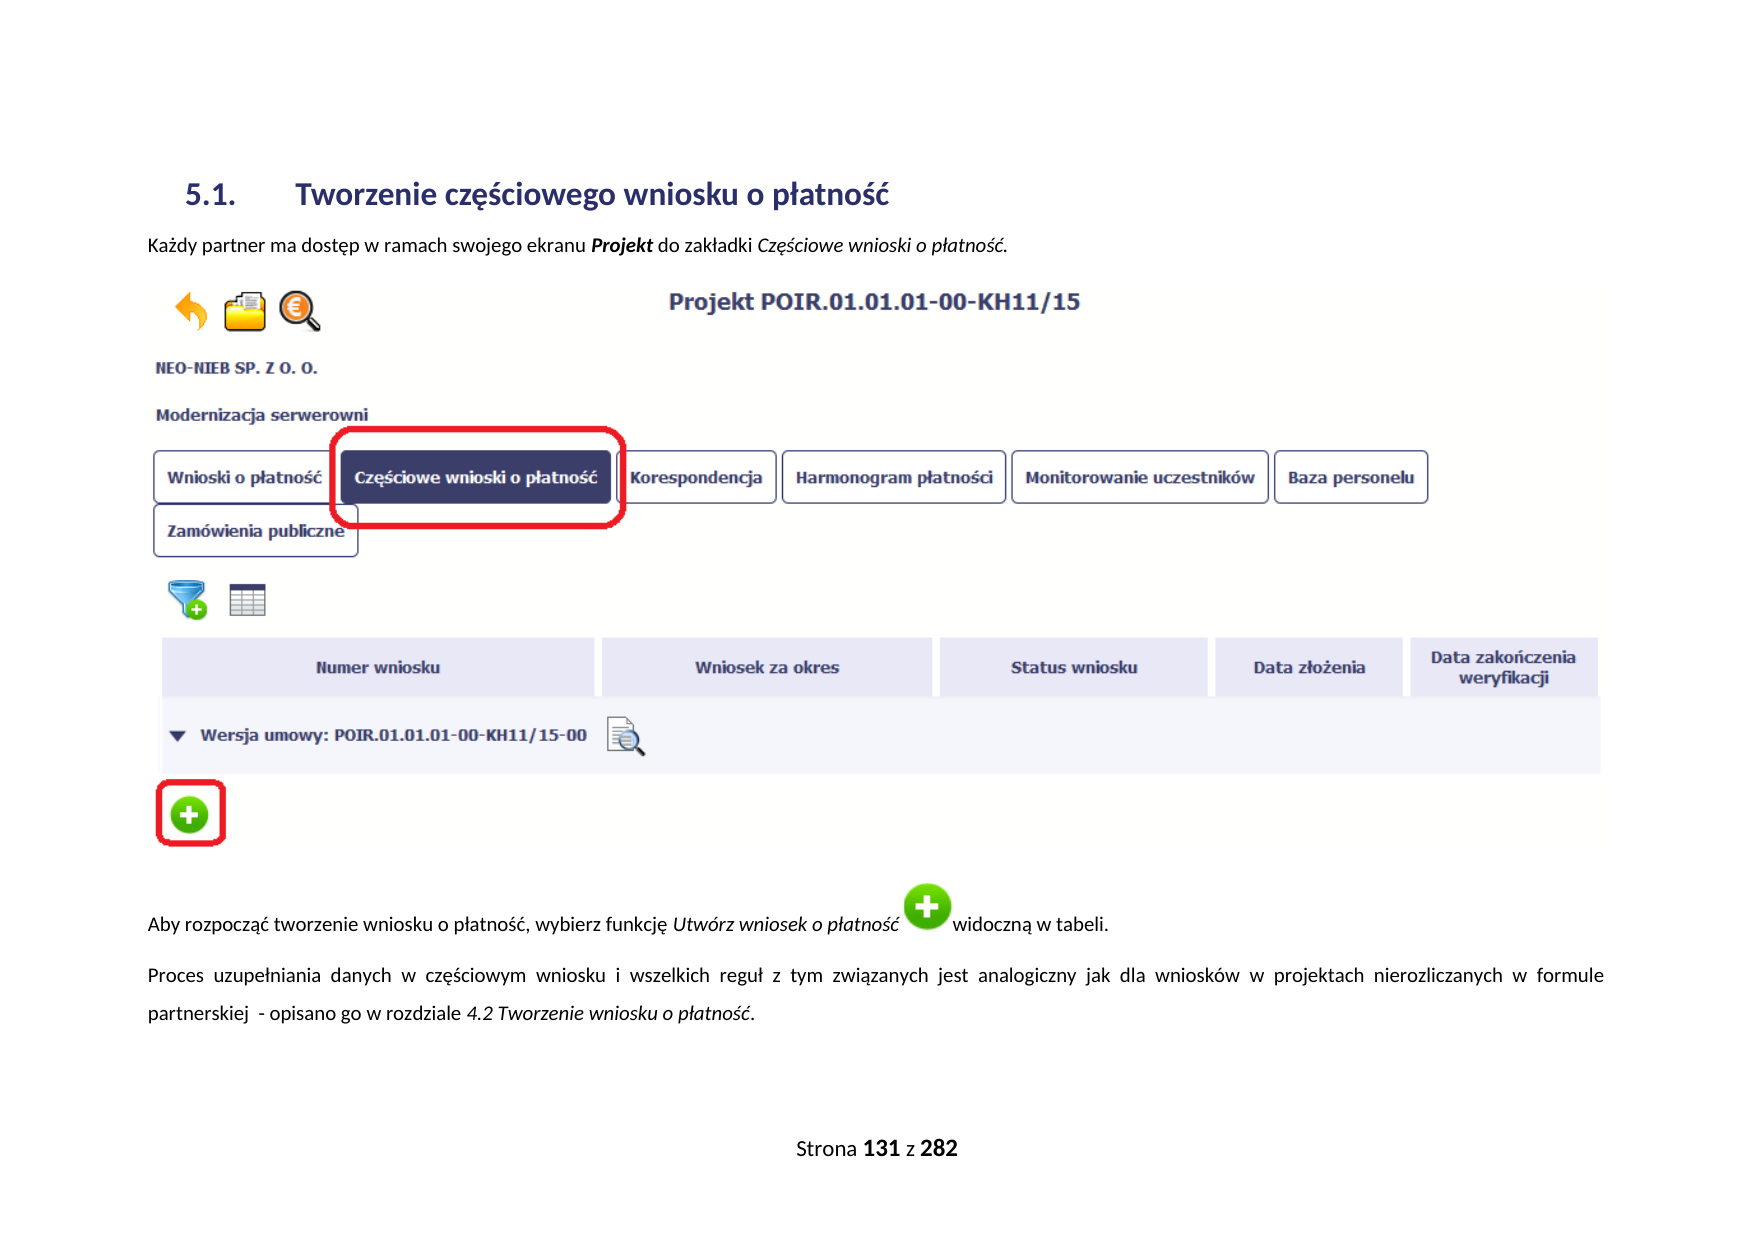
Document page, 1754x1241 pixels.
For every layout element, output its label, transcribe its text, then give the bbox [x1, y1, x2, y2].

subtitle Tworzenie częściowego wniosku o płatność [185, 173, 1606, 213]
text Każdy partner ma dostęp w ramach swojego ekranu Projekt do zakładki Częściowe wnioski o płatność. [148, 232, 1606, 257]
picture [147, 282, 1607, 857]
picture [903, 883, 953, 932]
text Aby rozpocząć tworzenie wniosku o płatność, wybierz funkcję Utwórz wniosek o płatność widoczną w tabeli. [148, 883, 1606, 937]
text Proces uzupełniania danych w częściowym wniosku i wszelkich reguł z tym związanych jest analogiczny jak dla wniosków w projektach nierozliczanych w formule partnerskiej - opisano go w rozdziale 4.2 Tworzenie wniosku o płatność. [148, 962, 1606, 1026]
